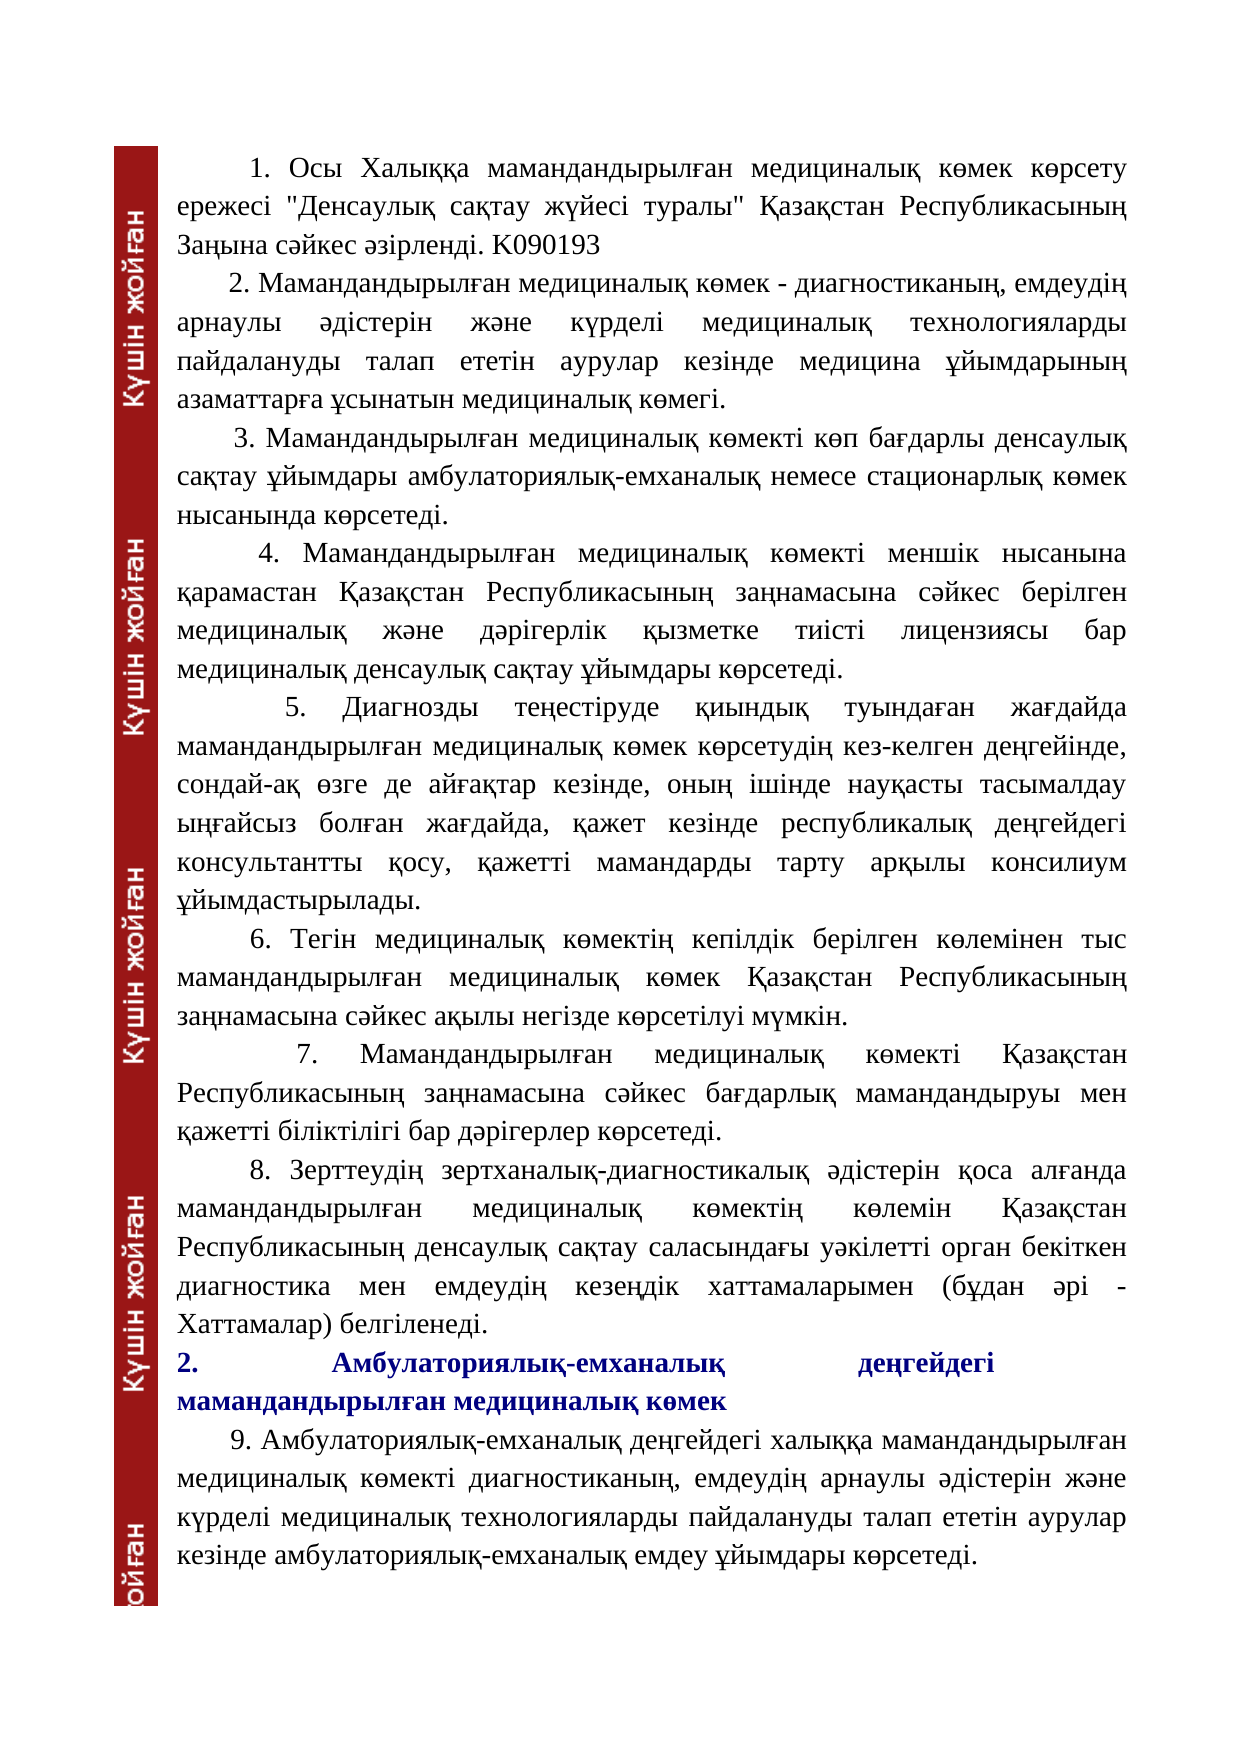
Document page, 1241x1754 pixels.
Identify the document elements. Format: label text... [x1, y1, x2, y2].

text 5. Диагнозды теңестіруде қиындық туындаған жағдайда мамандандырылған медициналық көмек көрсетудің кез-келген деңгейінде, сондай-ақ өзге де айғақтар кезінде, оның ішінде науқасты тасымалдау ыңғайсыз болған жағдайда, қажет кезінде республикалық деңгейдегі консультантты қосу, қажетті мамандарды тарту арқылы консилиум ұйымдастырылады. [112, 689, 1128, 916]
text 2. Амбулаториялық-емханалық деңгейдегі мамандандырылған медициналық көмек [112, 1345, 1128, 1417]
text 8. Зерттеудің зертханалық-диагностикалық әдістерін қоса алғанда мамандандырылған медициналық көмектің көлемін Қазақстан Республикасының денсаулық сақтау саласындағы уәкілетті орган бекіткен диагностика мен емдеудің кезеңдік хаттамаларымен (бұдан әрі - Хаттамалар) белгіленеді. [112, 1152, 1128, 1340]
text 3. Мамандандырылған медициналық көмекті көп бағдарлы денсаулық сақтау ұйымдары амбулаториялық-емханалық немесе стационарлық көмек нысанында көрсетеді. [112, 420, 1128, 530]
picture [114, 530, 158, 535]
picture [114, 1571, 158, 1606]
text 9. Амбулаториялық-емханалық деңгейдегі халыққа мамандандырылған медициналық көмекті диагностиканың, емдеудің арнаулы әдістерін және күрделі медициналық технологияларды пайдалануды талап ететін аурулар кезінде амбулаториялық-емханалық емдеу ұйымдары көрсетеді. [112, 1422, 1128, 1571]
picture [114, 415, 158, 420]
picture [114, 916, 158, 921]
picture [114, 1147, 158, 1152]
picture [114, 1340, 158, 1345]
picture [114, 1417, 158, 1422]
text 1. Осы Халыққа мамандандырылған медициналық көмек көрсету ережесі "Денсаулық сақтау жүйесі туралы" Қазақстан Республикасының Заңына сәйкес әзірленді. K090193 [112, 150, 1128, 261]
picture [114, 261, 158, 266]
picture [114, 684, 158, 689]
picture [114, 146, 158, 150]
text 2. Мамандандырылған медициналық көмек - диагностиканың, емдеудің арнаулы әдістерін және күрделі медициналық технологияларды пайдалануды талап ететін аурулар кезінде медицина ұйымдарының азаматтарға ұсынатын медициналық көмегі. [112, 266, 1128, 415]
picture [114, 1031, 158, 1036]
text 4. Мамандандырылған медициналық көмекті меншік нысанына қарамастан Қазақстан Республикасының заңнамасына сәйкес берілген медициналық және дәрігерлік қызметке тиісті лицензиясы бар медициналық денсаулық сақтау ұйымдары көрсетеді. [112, 535, 1128, 684]
text 7. Мамандандырылған медициналық көмекті Қазақстан Республикасының заңнамасына сәйкес бағдарлық мамандандыруы мен қажетті біліктілігі бар дәрігерлер көрсетеді. [112, 1036, 1128, 1147]
text 6. Тегін медициналық көмектің кепілдік берілген көлемінен тыс мамандандырылған медициналық көмек Қазақстан Республикасының заңнамасына сәйкес ақылы негізде көрсетілуі мүмкін. [112, 921, 1128, 1031]
